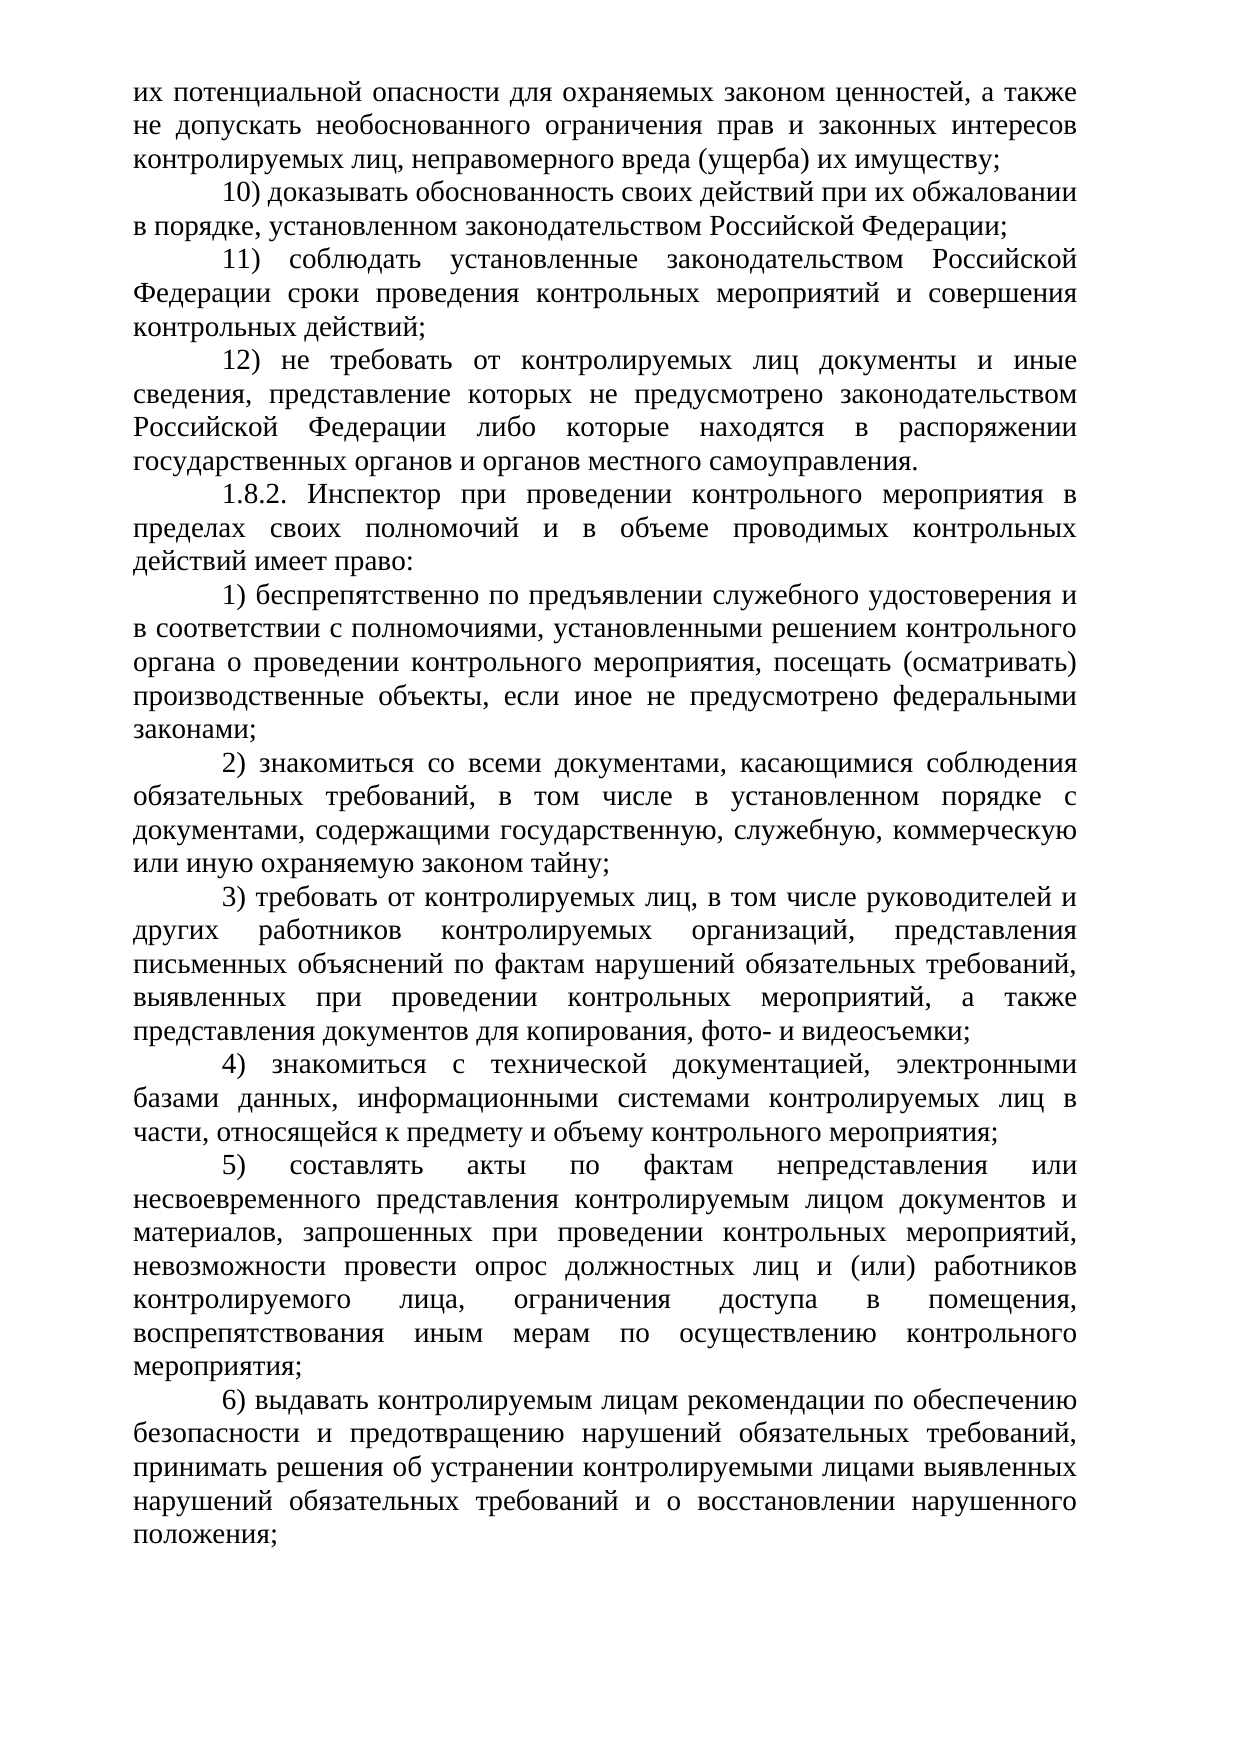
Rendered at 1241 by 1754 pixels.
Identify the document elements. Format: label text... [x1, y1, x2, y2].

text 1) беспрепятственно по предъявлении служебного удостоверения и в соответствии с полномочиями, установленными решением контрольного органа о проведении контрольного мероприятия, посещать (осматривать) производственные объекты, если иное не предусмотрено федеральными законами; [133, 577, 1078, 745]
text 12) не требовать от контролируемых лиц документы и иные сведения, представление которых не предусмотрено законодательством Российской Федерации либо которые находятся в распоряжении государственных органов и органов местного самоуправления. [133, 342, 1078, 476]
text 1.8.2. Инспектор при проведении контрольного мероприятия в пределах своих полномочий и в объеме проводимых контрольных действий имеет право: [133, 476, 1078, 577]
text 3) требовать от контролируемых лиц, в том числе руководителей и других работников контролируемых организаций, представления письменных объяснений по фактам нарушений обязательных требований, выявленных при проведении контрольных мероприятий, а также представления документов для копирования, фото- и видеосъемки; [133, 879, 1078, 1047]
text 10) доказывать обоснованность своих действий при их обжаловании в порядке, установленном законодательством Российской Федерации; [133, 174, 1078, 242]
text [133, 74, 1078, 174]
text 5) составлять акты по фактам непредставления или несвоевременного представления контролируемым лицом документов и материалов, запрошенных при проведении контрольных мероприятий, невозможности провести опрос должностных лиц и (или) работников контролируемого лица, ограничения доступа в помещения, воспрепятствования иным мерам по осуществлению контрольного мероприятия; [133, 1147, 1078, 1382]
text 11) соблюдать установленные законодательством Российской Федерации сроки проведения контрольных мероприятий и совершения контрольных действий; [133, 242, 1078, 342]
text 4) знакомиться с технической документацией, электронными базами данных, информационными системами контролируемых лиц в части, относящейся к предмету и объему контрольного мероприятия; [133, 1047, 1078, 1147]
text 6) выдавать контролируемым лицам рекомендации по обеспечению безопасности и предотвращению нарушений обязательных требований, принимать решения об устранении контролируемыми лицами выявленных нарушений обязательных требований и о восстановлении нарушенного положения; [133, 1382, 1078, 1550]
text 2) знакомиться со всеми документами, касающимися соблюдения обязательных требований, в том числе в установленном порядке с документами, содержащими государственную, служебную, коммерческую или иную охраняемую законом тайну; [133, 745, 1078, 879]
